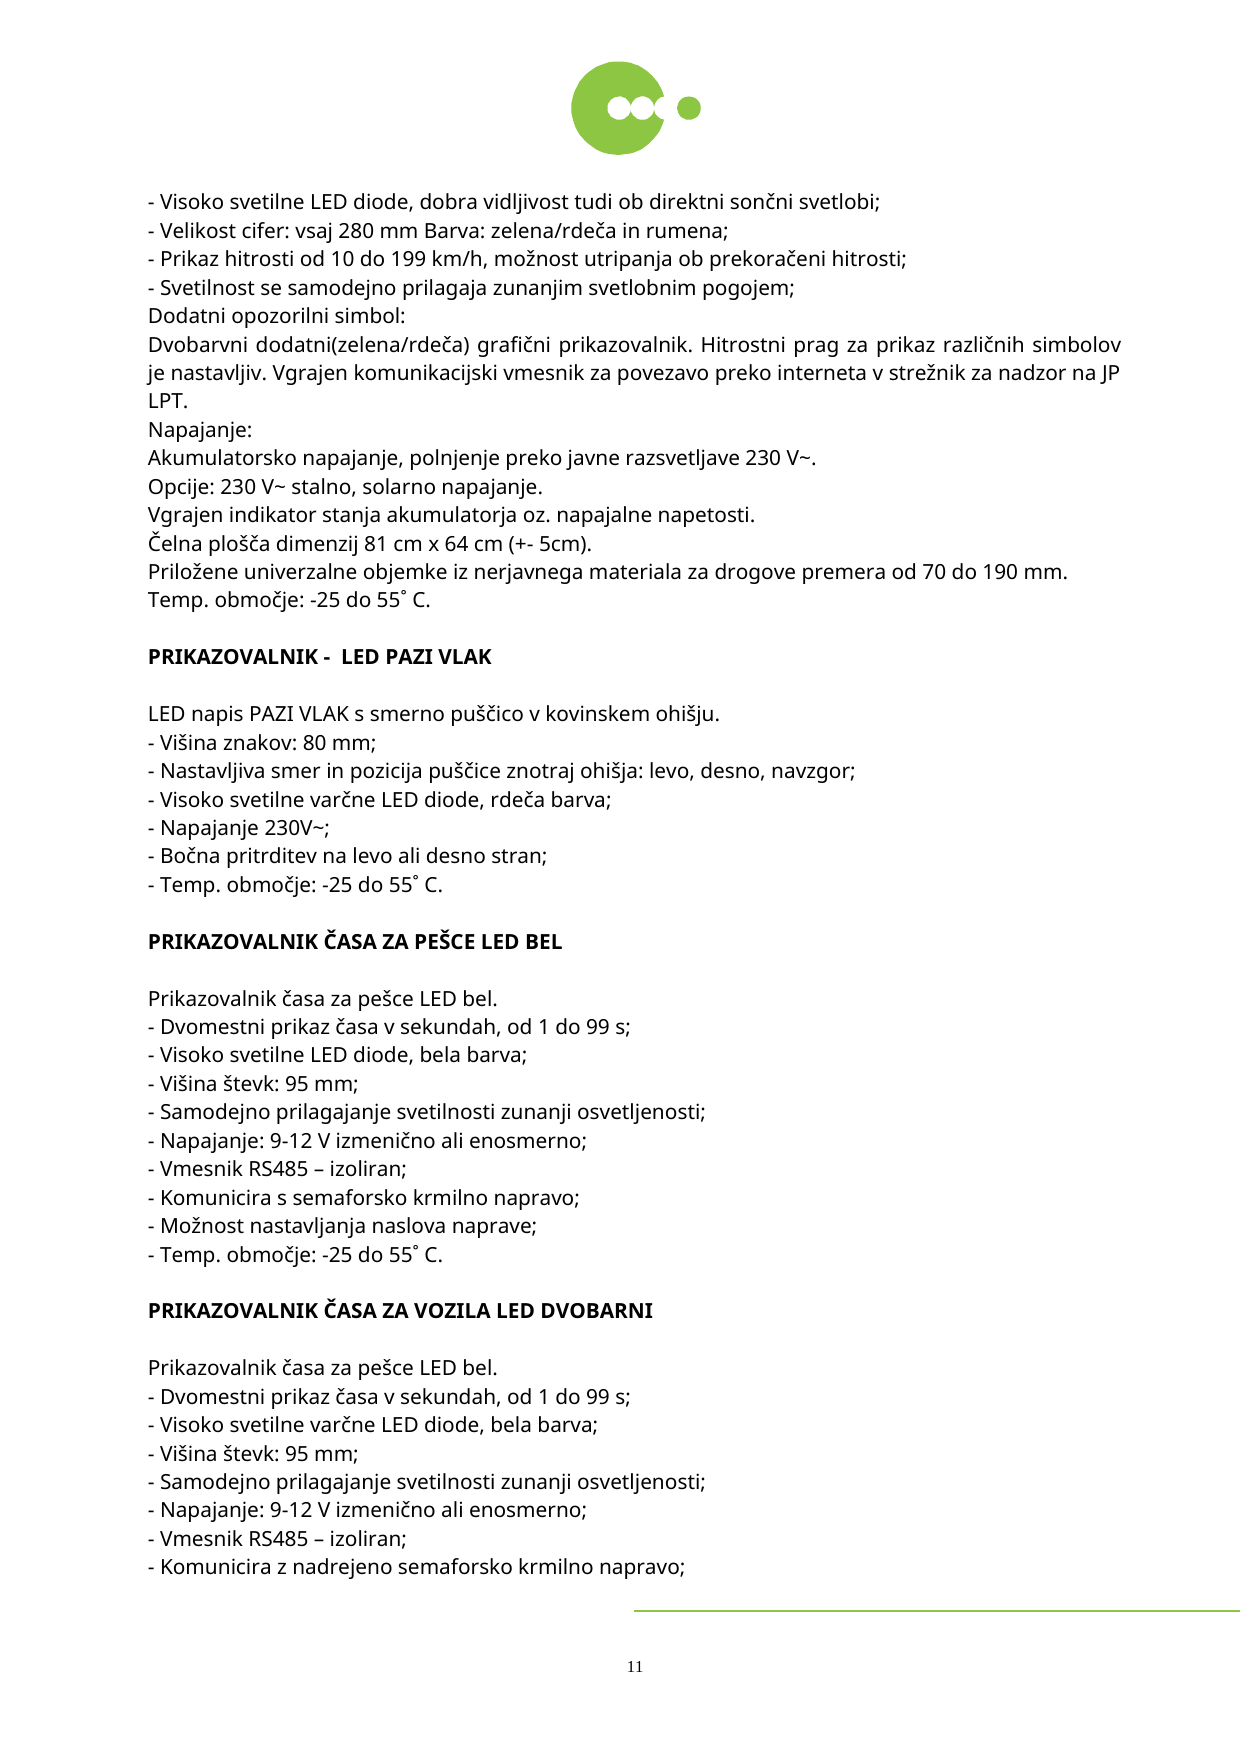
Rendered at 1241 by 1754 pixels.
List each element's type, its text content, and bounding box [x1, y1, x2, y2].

text PRIKAZOVALNIK ČASA ZA PEŠCE LED BEL [148, 927, 1122, 955]
text Opcije: 230 V~ stalno, solarno napajanje. [148, 472, 1122, 500]
text - Napajanje: 9-12 V izmenično ali enosmerno; [148, 1126, 1122, 1154]
text - Temp. območje: -25 do 55˚ C. [148, 870, 1122, 898]
text - Visoko svetilne varčne LED diode, rdeča barva; [148, 785, 1122, 813]
text - Svetilnost se samodejno prilagaja zunanjim svetlobnim pogojem; [148, 273, 1122, 301]
text Priložene univerzalne objemke iz nerjavnega materiala za drogove premera od 70 do 190 mm. [148, 557, 1122, 586]
text - Vmesnik RS485 – izoliran; [148, 1524, 1122, 1552]
text Temp. območje: -25 do 55˚ C. [148, 586, 1122, 614]
text - Samodejno prilagajanje svetilnosti zunanji osvetljenosti; [148, 1467, 1122, 1496]
text - Prikaz hitrosti od 10 do 199 km/h, možnost utripanja ob prekoračeni hitrosti; [148, 244, 1122, 273]
text - Komunicira z nadrejeno semaforsko krmilno napravo; [148, 1552, 1122, 1581]
text - Dvomestni prikaz časa v sekundah, od 1 do 99 s; [148, 1382, 1122, 1410]
text - Komunicira s semaforsko krmilno napravo; [148, 1183, 1122, 1211]
text - Napajanje: 9-12 V izmenično ali enosmerno; [148, 1496, 1122, 1524]
text Prikazovalnik časa za pešce LED bel. [148, 1353, 1122, 1382]
text - Vmesnik RS485 – izoliran; [148, 1154, 1122, 1183]
text Dvobarvni dodatni(zelena/rdeča) grafični prikazovalnik. Hitrostni prag za prikaz različnih simbolov je nastavljiv. Vgrajen komunikacijski vmesnik za povezavo preko interneta v strežnik za nadzor na JP LPT. [148, 330, 1122, 415]
text Akumulatorsko napajanje, polnjenje preko javne razsvetljave 230 V~. [148, 443, 1122, 472]
text Napajanje: [148, 415, 1122, 443]
text - Visoko svetilne LED diode, dobra vidljivost tudi ob direktni sončni svetlobi; [148, 187, 1122, 216]
text - Višina števk: 95 mm; [148, 1439, 1122, 1467]
text - Temp. območje: -25 do 55˚ C. [148, 1240, 1122, 1268]
text - Dvomestni prikaz časa v sekundah, od 1 do 99 s; [148, 1012, 1122, 1041]
text - Višina števk: 95 mm; [148, 1069, 1122, 1097]
text - Možnost nastavljanja naslova naprave; [148, 1211, 1122, 1240]
text Vgrajen indikator stanja akumulatorja oz. napajalne napetosti. [148, 500, 1122, 529]
text - Nastavljiva smer in pozicija puščice znotraj ohišja: levo, desno, navzgor; [148, 756, 1122, 785]
text Čelna plošča dimenzij 81 cm x 64 cm (+- 5cm). [148, 529, 1122, 557]
text PRIKAZOVALNIK ČASA ZA VOZILA LED DVOBARNI [148, 1297, 1122, 1325]
text - Visoko svetilne LED diode, bela barva; [148, 1041, 1122, 1069]
text LED napis PAZI VLAK s smerno puščico v kovinskem ohišju. [148, 699, 1122, 728]
text Dodatni opozorilni simbol: [148, 301, 1122, 330]
text - Višina znakov: 80 mm; [148, 728, 1122, 756]
text - Visoko svetilne varčne LED diode, bela barva; [148, 1410, 1122, 1439]
text - Samodejno prilagajanje svetilnosti zunanji osvetljenosti; [148, 1097, 1122, 1126]
text - Velikost cifer: vsaj 280 mm Barva: zelena/rdeča in rumena; [148, 216, 1122, 244]
text - Bočna pritrditev na levo ali desno stran; [148, 842, 1122, 870]
text PRIKAZOVALNIK - LED PAZI VLAK [148, 642, 1122, 671]
text Prikazovalnik časa za pešce LED bel. [148, 984, 1122, 1012]
text - Napajanje 230V~; [148, 813, 1122, 842]
